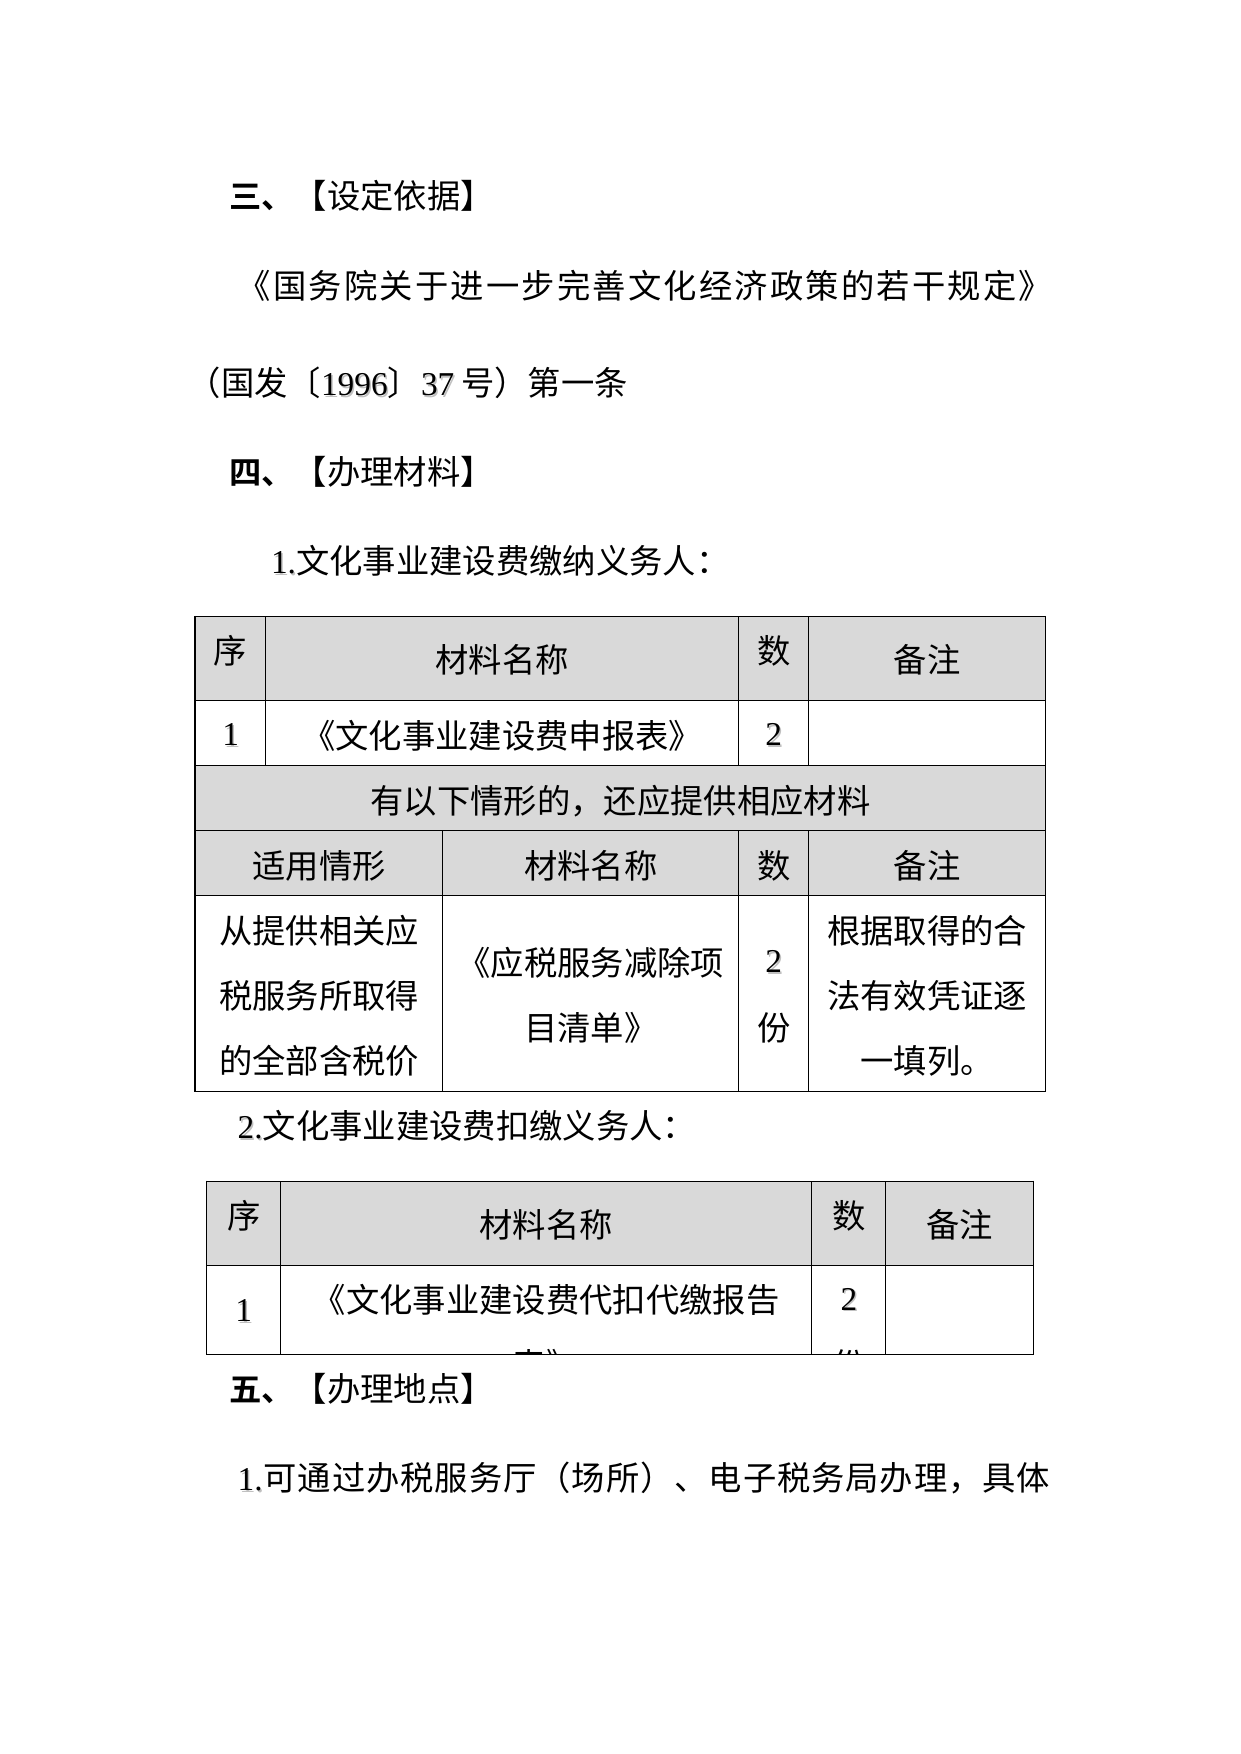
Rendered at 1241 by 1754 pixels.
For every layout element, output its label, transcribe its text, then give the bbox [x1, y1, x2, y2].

text 1.文化事业建设费缴纳义务人： [187, 527, 1053, 592]
table_header 材料名称 [266, 617, 738, 700]
table_cell 《文化事业建设费申报表》 [266, 701, 738, 765]
table_cell 有以下情形的，还应提供相应材料 [196, 766, 1045, 830]
list 【办理地点】 [187, 1354, 1053, 1419]
table_header 材料名称 [281, 1182, 811, 1265]
table_cell 从提供相关应税服务所取得的全部含税价款和价外费用中减除有关价款的提供广告服务的纳税人 [196, 896, 442, 1091]
table_cell 2份 [739, 896, 808, 1091]
table_cell 材料名称 [443, 831, 738, 895]
table_cell 根据取得的合法有效凭证逐一填列。 [809, 896, 1045, 1091]
table_header 数量 [812, 1182, 885, 1265]
table_cell 1 [207, 1266, 280, 1353]
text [187, 1444, 1053, 1509]
list 【设定依据】 [187, 162, 1053, 227]
table_cell 2份 [739, 701, 808, 765]
table_header 序号 [196, 617, 265, 700]
table_cell [886, 1266, 1033, 1353]
table_header 序号 [207, 1182, 280, 1265]
table_cell 2份 [812, 1266, 885, 1353]
table_cell 数量 [739, 831, 808, 895]
table_cell 适用情形 [196, 831, 442, 895]
table_cell 《文化事业建设费代扣代缴报告表》 [281, 1266, 811, 1353]
list 【办理材料】 [187, 438, 1053, 503]
table_header 备注 [886, 1182, 1033, 1265]
text 《国务院关于进一步完善文化经济政策的若干规定》（国发〔1996〕37号）第一条 [187, 251, 1053, 413]
table_cell 1 [196, 701, 265, 765]
table_header 备注 [809, 617, 1045, 700]
table_header 数量 [739, 617, 808, 700]
text 2.文化事业建设费扣缴义务人： [187, 1092, 1053, 1157]
table_cell 备注 [809, 831, 1045, 895]
table_cell 《应税服务减除项目清单》 [443, 896, 738, 1091]
table_cell [809, 701, 1045, 765]
